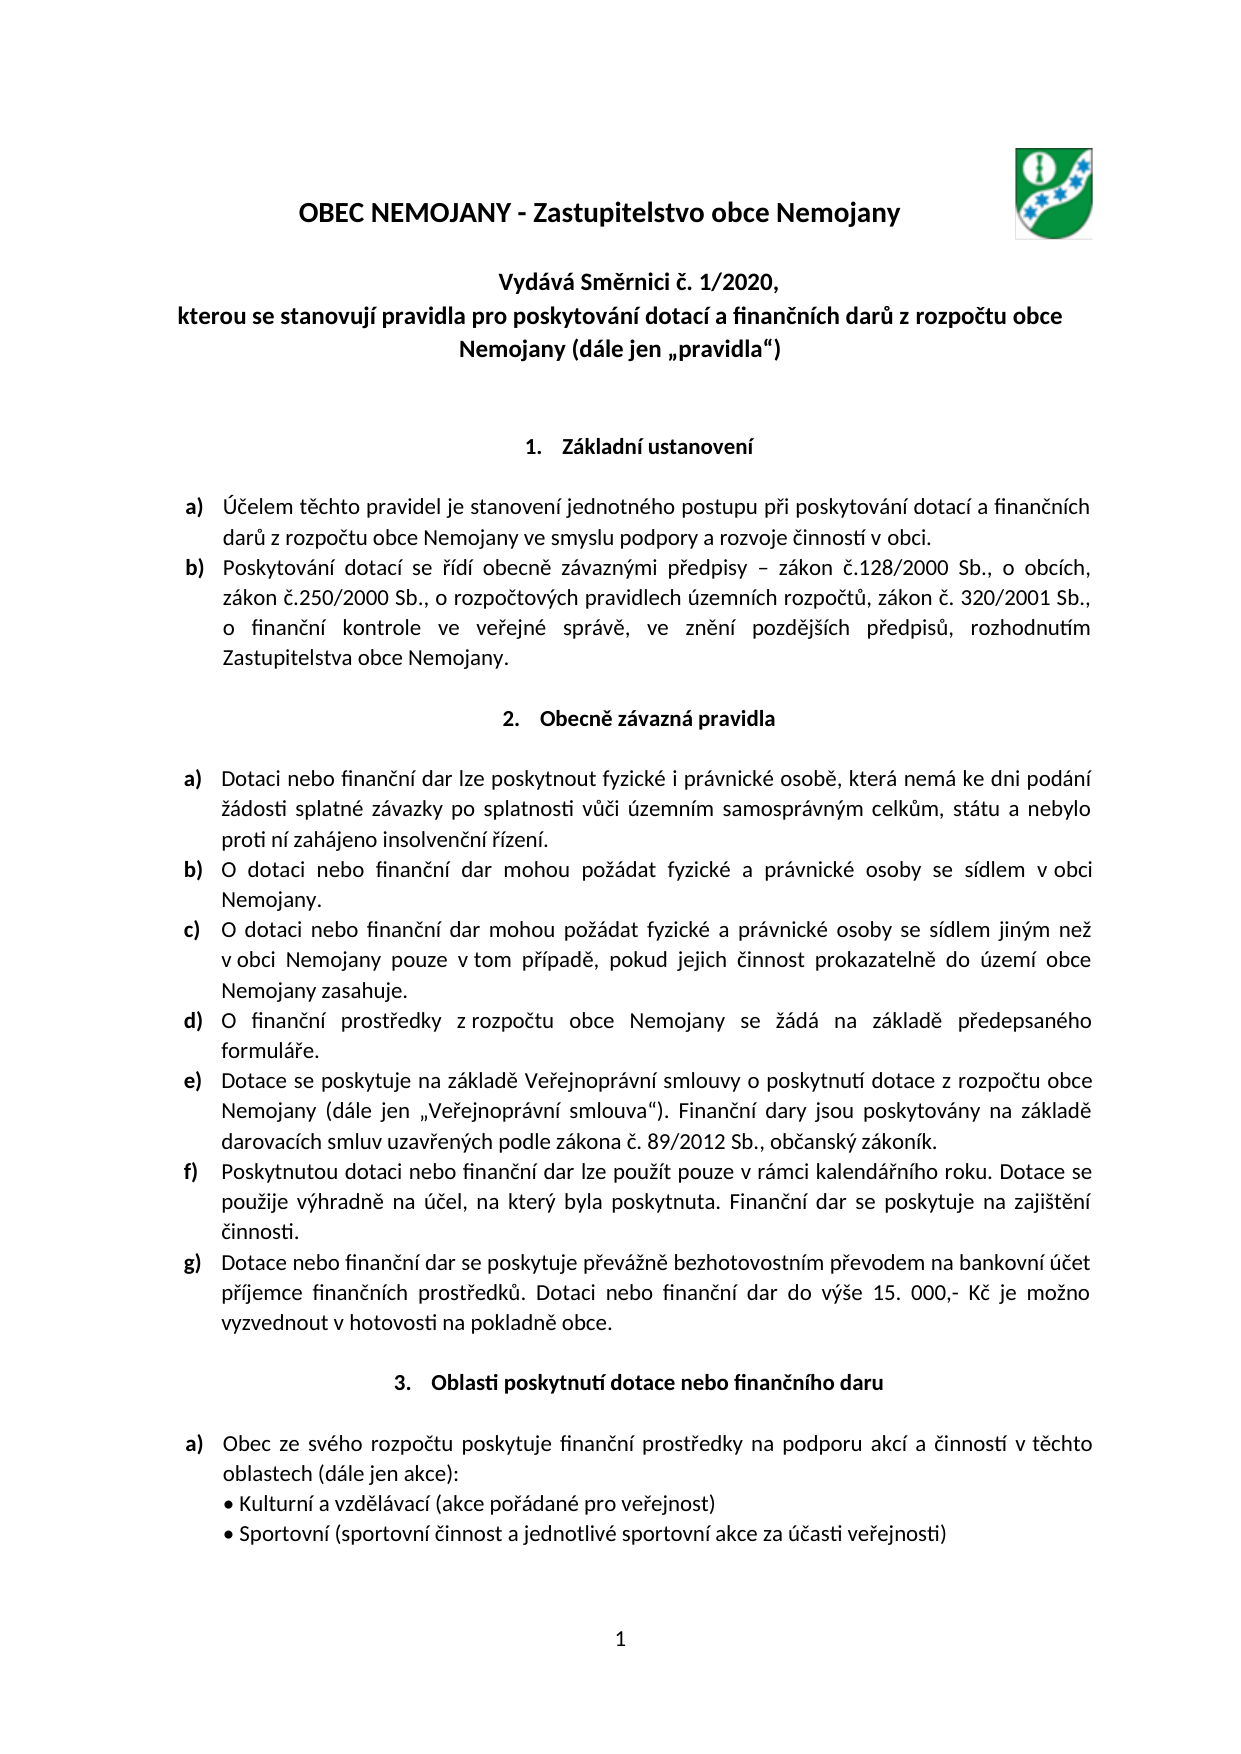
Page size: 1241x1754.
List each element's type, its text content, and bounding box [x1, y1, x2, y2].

list Dotaci nebo finanční dar lze poskytnout fyzické i právnické osobě, která nemá ke dni podání žádosti splatné závazky po splatnosti vůči územním samosprávným celkům, státu a nebylo proti ní zahájeno insolvenční řízení. [183, 764, 1093, 853]
list O dotaci nebo finanční dar mohou požádat fyzické a právnické osoby se sídlem jiným než v obci Nemojany pouze v tom případě, pokud jejich činnost prokazatelně do území obce Nemojany zasahuje. [183, 915, 1093, 1004]
text kterou se stanovují pravidla pro poskytování dotací a finančních darů z rozpočtu obce Nemojany (dále jen „pravidla“) [148, 300, 1093, 363]
text Vydává Směrnici č. 1/2020, [185, 266, 1093, 297]
picture [1014, 148, 1093, 241]
list Obecně závazná pravidla [185, 704, 1093, 732]
list Poskytnutou dotaci nebo finanční dar lze použít pouze v rámci kalendářního roku. Dotace se použije výhradně na účel, na který byla poskytnuta. Finanční dar se poskytuje na zajištění činnosti. [183, 1157, 1093, 1245]
text • Kulturní a vzdělávací (akce pořádané pro veřejnost) [223, 1489, 1093, 1517]
list O dotaci nebo finanční dar mohou požádat fyzické a právnické osoby se sídlem v obci Nemojany. [183, 855, 1093, 913]
list Účelem těchto pravidel je stanovení jednotného postupu při poskytování dotací a finančních darů z rozpočtu obce Nemojany ve smyslu podpory a rozvoje činností v obci. [185, 492, 1093, 551]
list Základní ustanovení [185, 432, 1093, 460]
text OBEC NEMOJANY - Zastupitelstvo obce Nemojany [185, 194, 1014, 230]
list Obec ze svého rozpočtu poskytuje finanční prostředky na podporu akcí a činností v těchto oblastech (dále jen akce): [185, 1429, 1093, 1487]
list Dotace nebo finanční dar se poskytuje převážně bezhotovostním převodem na bankovní účet příjemce finančních prostředků. Dotaci nebo finanční dar do výše 15. 000,- Kč je možno vyzvednout v hotovosti na pokladně obce. [183, 1248, 1093, 1336]
list Poskytování dotací se řídí obecně závaznými předpisy – zákon č.128/2000 Sb., o obcích, zákon č.250/2000 Sb., o rozpočtových pravidlech územních rozpočtů, zákon č. 320/2001 Sb., o finanční kontrole ve veřejné správě, ve znění pozdějších předpisů, rozhodnutím Zastupitelstva obce Nemojany. [185, 553, 1093, 671]
text • Sportovní (sportovní činnost a jednotlivé sportovní akce za účasti veřejnosti) [223, 1519, 1093, 1547]
list Dotace se poskytuje na základě Veřejnoprávní smlouvy o poskytnutí dotace z rozpočtu obce Nemojany (dále jen „Veřejnoprávní smlouva“). Finanční dary jsou poskytovány na základě darovacích smluv uzavřených podle zákona č. 89/2012 Sb., občanský zákoník. [183, 1066, 1093, 1155]
list Oblasti poskytnutí dotace nebo finančního daru [185, 1368, 1093, 1396]
list O finanční prostředky z rozpočtu obce Nemojany se žádá na základě předepsaného formuláře. [183, 1006, 1093, 1064]
